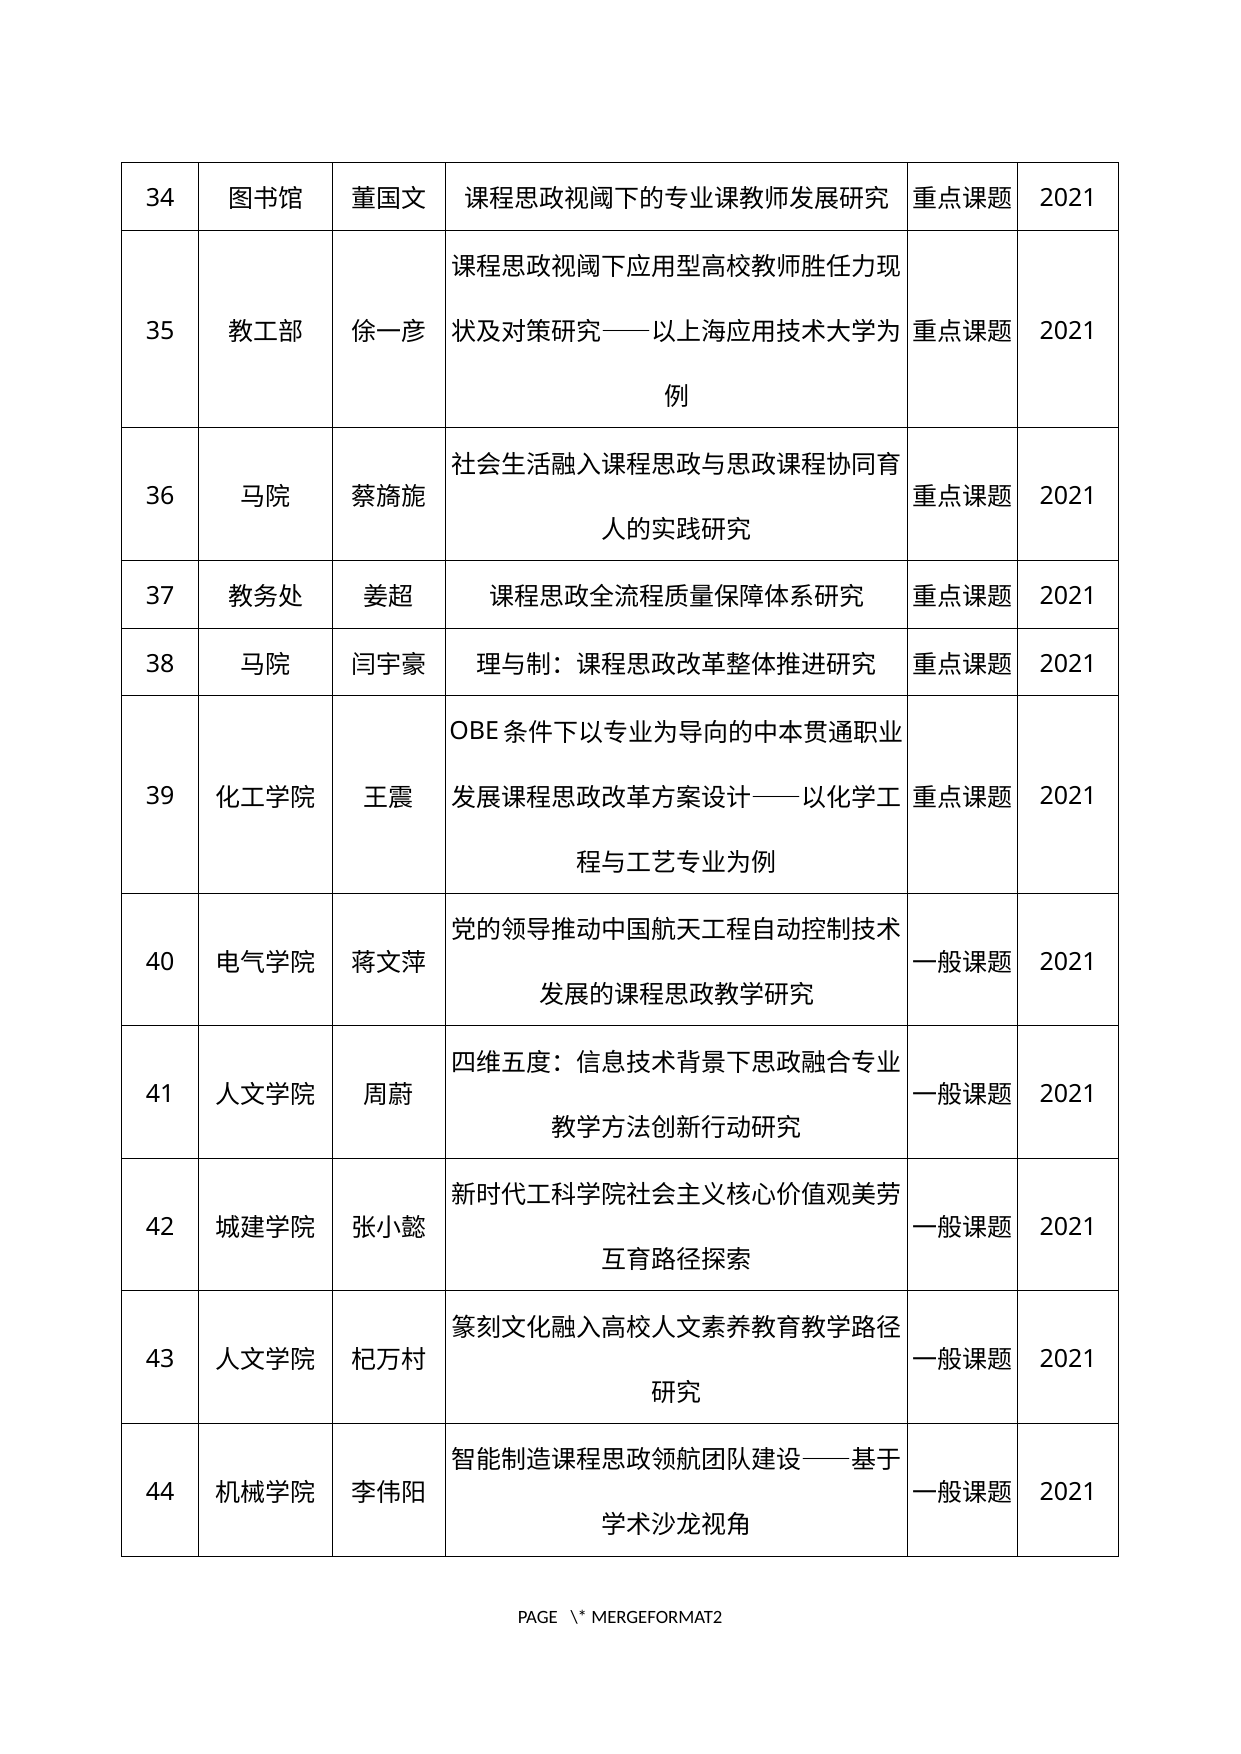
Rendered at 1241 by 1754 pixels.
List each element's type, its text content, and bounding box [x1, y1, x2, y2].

table_cell 重点课题 [908, 428, 1017, 560]
table_cell 34 [122, 163, 198, 229]
table_cell 一般课题 [908, 1026, 1017, 1158]
table_cell 化工学院 [199, 696, 332, 893]
table_cell 马院 [199, 629, 332, 695]
table_cell 2021 [1018, 1026, 1118, 1158]
table_cell 教工部 [199, 231, 332, 427]
table_cell 课程思政视阈下的专业课教师发展研究 [446, 163, 907, 229]
table_cell 39 [122, 696, 198, 893]
table_cell 杞万村 [333, 1291, 445, 1423]
table_cell 38 [122, 629, 198, 695]
table_cell 重点课题 [908, 163, 1017, 229]
table_cell 电气学院 [199, 894, 332, 1025]
table_cell 42 [122, 1159, 198, 1290]
table_cell 俆一彦 [333, 231, 445, 427]
table_cell 2021 [1018, 231, 1118, 427]
table_cell 教务处 [199, 561, 332, 627]
table_cell 张小懿 [333, 1159, 445, 1290]
table_cell 闫宇豪 [333, 629, 445, 695]
table_cell 城建学院 [199, 1159, 332, 1290]
table_cell 重点课题 [908, 561, 1017, 627]
table_cell 王震 [333, 696, 445, 893]
table_cell 新时代工科学院社会主义核心价值观美劳互育路径探索 [446, 1159, 907, 1290]
table_cell 一般课题 [908, 1424, 1017, 1556]
table_cell 姜超 [333, 561, 445, 627]
table_cell 一般课题 [908, 1291, 1017, 1423]
table_cell 蔡旖旎 [333, 428, 445, 560]
table_cell 一般课题 [908, 1159, 1017, 1290]
table_cell 重点课题 [908, 231, 1017, 427]
table_cell 一般课题 [908, 894, 1017, 1025]
table_cell OBE条件下以专业为导向的中本贯通职业发展课程思政改革方案设计——以化学工程与工艺专业为例 [446, 696, 907, 893]
table_cell 35 [122, 231, 198, 427]
table_cell 重点课题 [908, 696, 1017, 893]
table_cell 36 [122, 428, 198, 560]
table_cell 理与制：课程思政改革整体推进研究 [446, 629, 907, 695]
table_cell 周蔚 [333, 1026, 445, 1158]
table_cell 课程思政视阈下应用型高校教师胜任力现状及对策研究——以上海应用技术大学为例 [446, 231, 907, 427]
table_cell 人文学院 [199, 1026, 332, 1158]
table_cell 马院 [199, 428, 332, 560]
table_cell 2021 [1018, 1291, 1118, 1423]
table_cell 社会生活融入课程思政与思政课程协同育人的实践研究 [446, 428, 907, 560]
table_cell 机械学院 [199, 1424, 332, 1556]
table_cell 43 [122, 1291, 198, 1423]
table_cell 2021 [1018, 163, 1118, 229]
table_cell 李伟阳 [333, 1424, 445, 1556]
table_cell 董国文 [333, 163, 445, 229]
table_cell 党的领导推动中国航天工程自动控制技术发展的课程思政教学研究 [446, 894, 907, 1025]
table_cell 蒋文萍 [333, 894, 445, 1025]
table_cell 智能制造课程思政领航团队建设——基于学术沙龙视角 [446, 1424, 907, 1556]
table_cell 2021 [1018, 428, 1118, 560]
table_cell 2021 [1018, 1159, 1118, 1290]
table_cell 四维五度：信息技术背景下思政融合专业教学方法创新行动研究 [446, 1026, 907, 1158]
table_cell 图书馆 [199, 163, 332, 229]
table_cell 2021 [1018, 1424, 1118, 1556]
table_cell 课程思政全流程质量保障体系研究 [446, 561, 907, 627]
table_cell 2021 [1018, 629, 1118, 695]
table_cell 41 [122, 1026, 198, 1158]
table_cell 2021 [1018, 894, 1118, 1025]
table_cell 篆刻文化融入高校人文素养教育教学路径研究 [446, 1291, 907, 1423]
table_cell 2021 [1018, 696, 1118, 893]
table_cell 37 [122, 561, 198, 627]
table_cell 重点课题 [908, 629, 1017, 695]
table_cell 2021 [1018, 561, 1118, 627]
table_cell 40 [122, 894, 198, 1025]
table_cell 人文学院 [199, 1291, 332, 1423]
table_cell 44 [122, 1424, 198, 1556]
